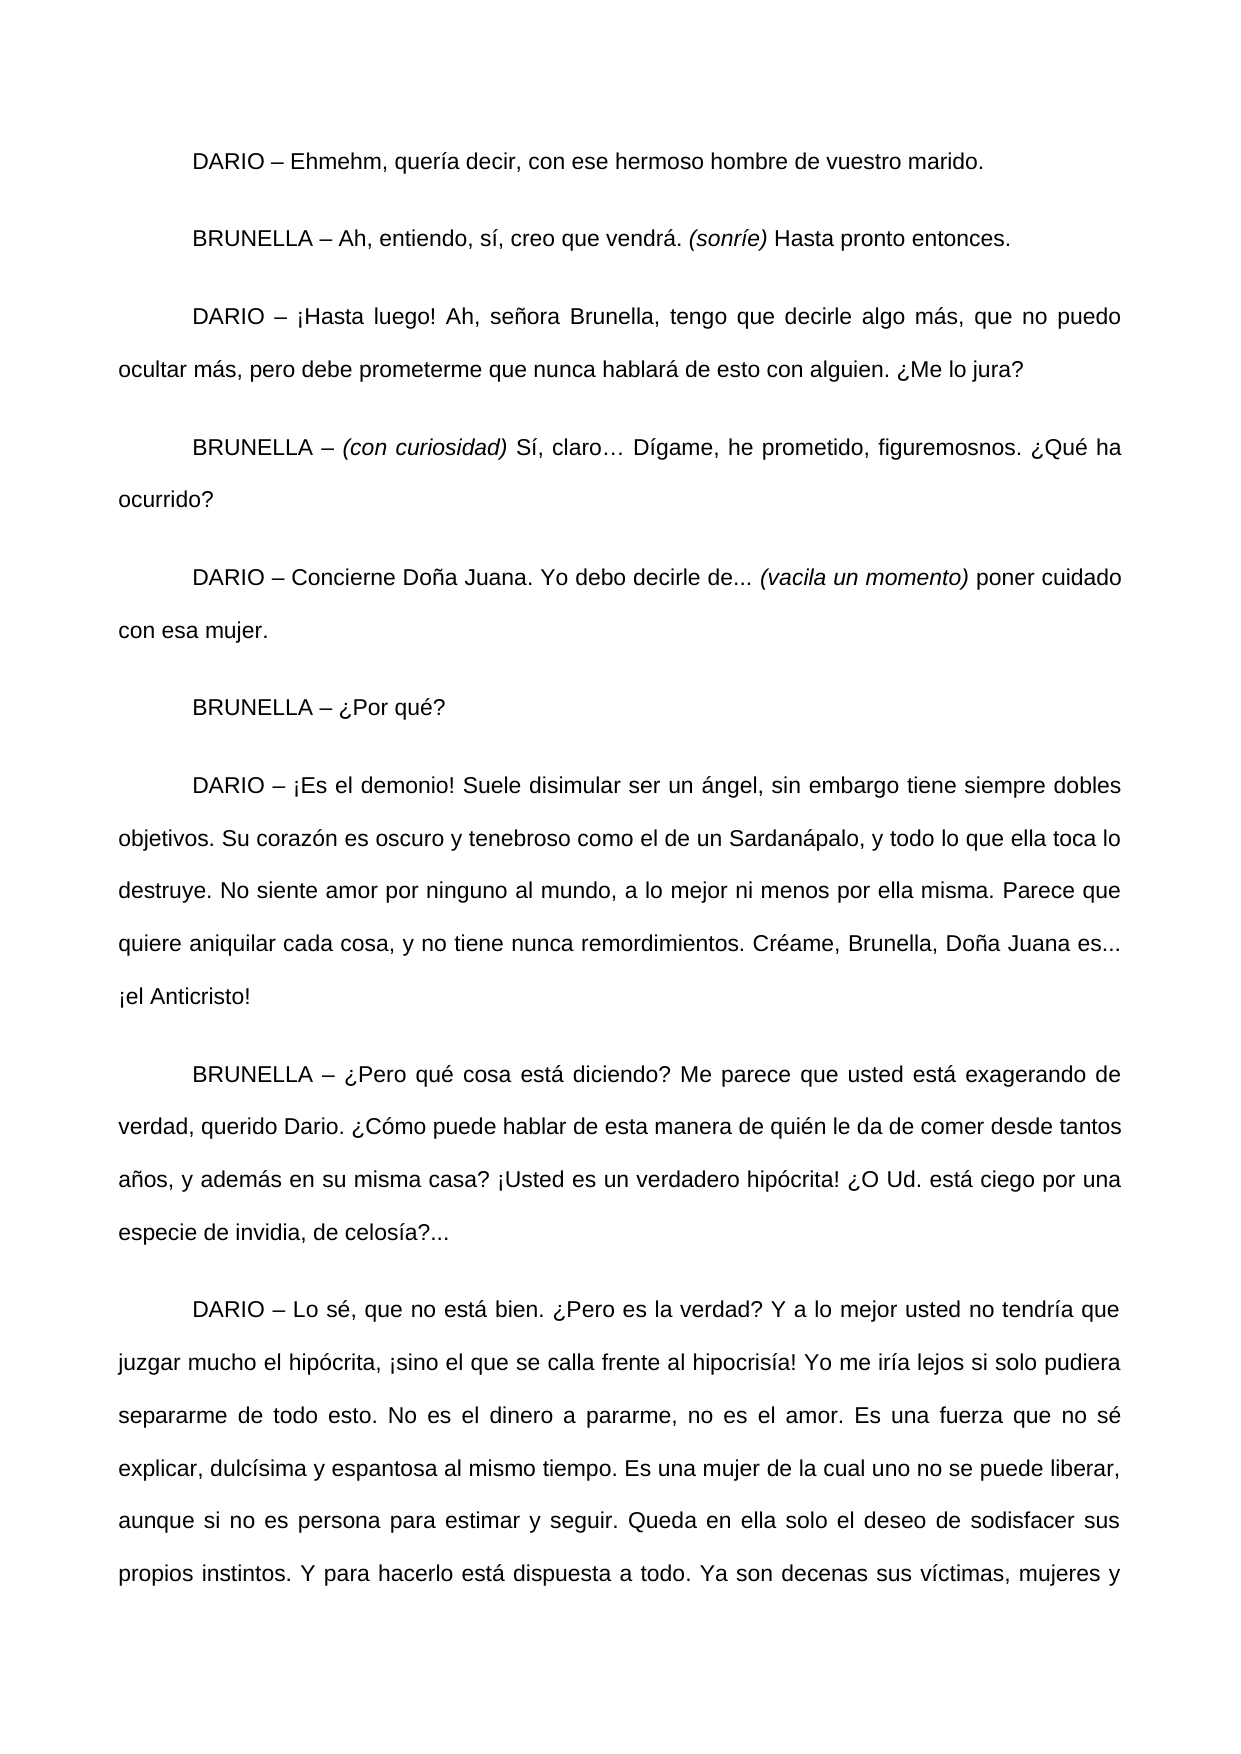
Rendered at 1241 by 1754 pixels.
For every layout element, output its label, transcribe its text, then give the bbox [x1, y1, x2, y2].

text BRUNELLA – (con curiosidad) Sí, claro… Dígame, he prometido, figuremosnos. ¿Qué ha ocurrido? [118, 433, 1122, 512]
text DARIO – Ehmehm, quería decir, con ese hermoso hombre de vuestro marido. [118, 148, 1122, 174]
text DARIO – ¡Hasta luego! Ah, señora Brunella, tengo que decirle algo más, que no puedo ocultar más, pero debe prometerme que nunca hablará de esto con alguien. ¿Me lo jura? [118, 303, 1122, 382]
text BRUNELLA – ¿Por qué? [118, 694, 1122, 721]
text BRUNELLA – Ah, entiendo, sí, creo que vendrá. (sonríe) Hasta pronto entonces. [118, 225, 1122, 252]
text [118, 1296, 1122, 1586]
text DARIO – Concierne Doña Juana. Yo debo decirle de... (vacila un momento) poner cuidado con esa mujer. [118, 564, 1122, 643]
text BRUNELLA – ¿Pero qué cosa está diciendo? Me parece que usted está exagerando de verdad, querido Dario. ¿Cómo puede hablar de esta manera de quién le da de comer desde tantos años, y además en su misma casa? ¡Usted es un verdadero hipócrita! ¿O Ud. está ciego por una especie de invidia, de celosía?... [118, 1061, 1122, 1245]
text DARIO – ¡Es el demonio! Suele disimular ser un ángel, sin embargo tiene siempre dobles objetivos. Su corazón es oscuro y tenebroso como el de un Sardanápalo, y todo lo que ella toca lo destruye. No siente amor por ninguno al mundo, a lo mejor ni menos por ella misma. Parece que quiere aniquilar cada cosa, y no tiene nunca remordimientos. Créame, Brunella, Doña Juana es... ¡el Anticristo! [118, 772, 1122, 1009]
